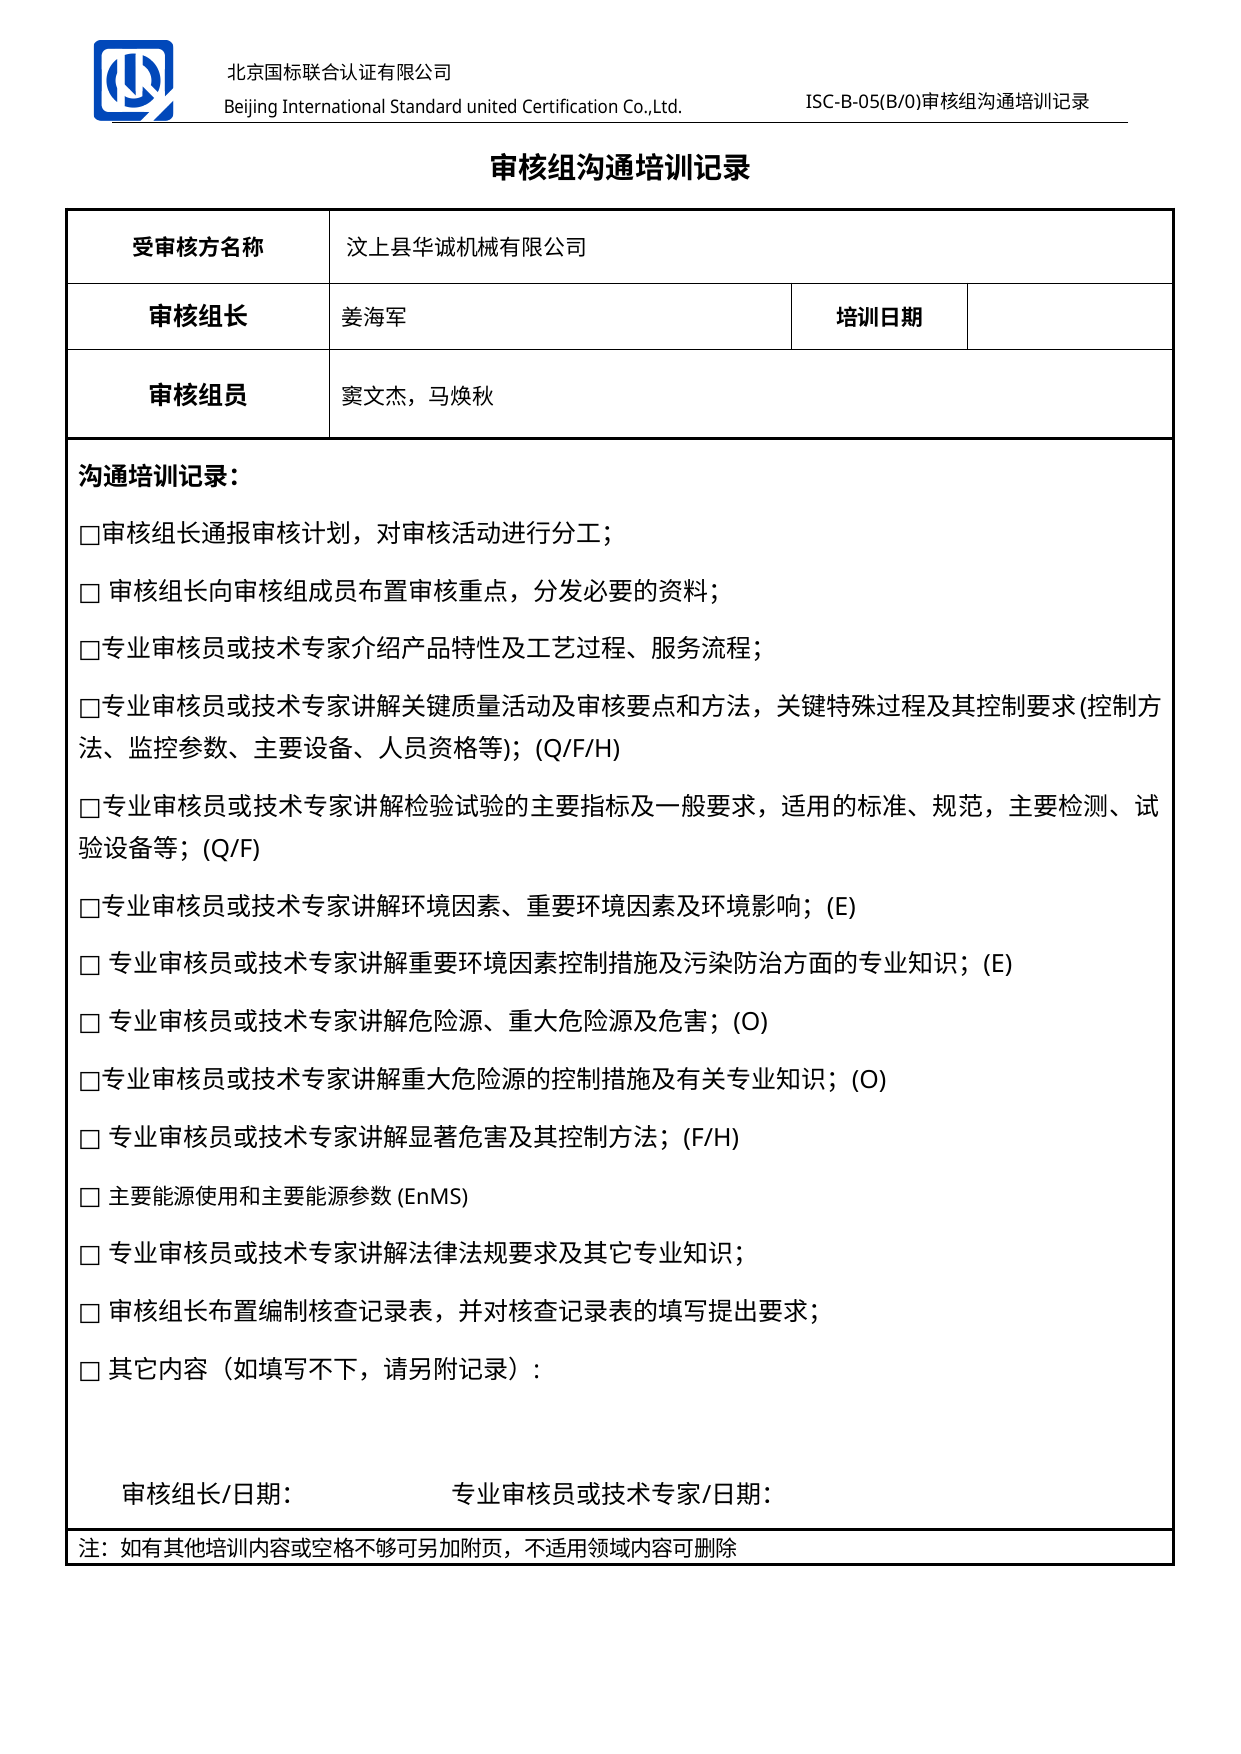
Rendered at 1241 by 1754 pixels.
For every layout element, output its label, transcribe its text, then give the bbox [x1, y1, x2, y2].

picture [93, 40, 174, 121]
table_header 受审核方名称 [68, 211, 329, 282]
table_cell [968, 284, 1172, 349]
table_header 汶上县华诚机械有限公司 [330, 211, 1172, 282]
table_cell 窦文杰，马焕秋 [330, 350, 1172, 437]
table_cell 审核组员 [68, 350, 329, 437]
table_cell 注：如有其他培训内容或空格不够可另加附页，不适用领域内容可删除 [68, 1531, 1172, 1563]
table_cell 沟通培训记录： □审核组长通报审核计划，对审核活动进行分工； □ 审核组长向审核组成员布置审核重点，分发必要的资料； □专业审核员或技术专家介绍产品特性及工艺过程、服务流程； □专业审核员或技术专家讲解关键质量活动及审核要点和方法，关键特殊过程及其控制要求(控制方法、监控参数、主要设备、人员资格等)；(Q/F/H) □专业审核员或技术专家讲解检验试验的主要指标及一般要求，适用的标准、规范，主要检测、试验设备等；(Q/F) □专业审核员或技术专家讲解环境因素、重要环境因素及环境影响；(E) □ 专业审核员或技术专家讲解重要环境因素控制措施及污染防治方面的专业知识；(E) □ 专业审核员或技术专家讲解危险源、重大危险源及危害；(O) □专业审核员或技术专家讲解重大危险源的控制措施及有关专业知识；(O) □ 专业审核员或技术专家讲解显著危害及其控制方法；(F/H) □ 主要能源使用和主要能源参数 (EnMS) □ 专业审核员或技术专家讲解法律法规要求及其它专业知识； □ 审核组长布置编制核查记录表，并对核查记录表的填写提出要求； □ 其它内容（如填写不下，请另附记录）: 审核组长/日期： 专业审核员或技术专家/日期： [68, 440, 1172, 1528]
text 审核组沟通培训记录 [112, 144, 1128, 186]
table_cell 审核组长 [68, 284, 329, 349]
table_cell 培训日期 [792, 284, 967, 349]
table_cell 姜海军 [330, 284, 791, 349]
